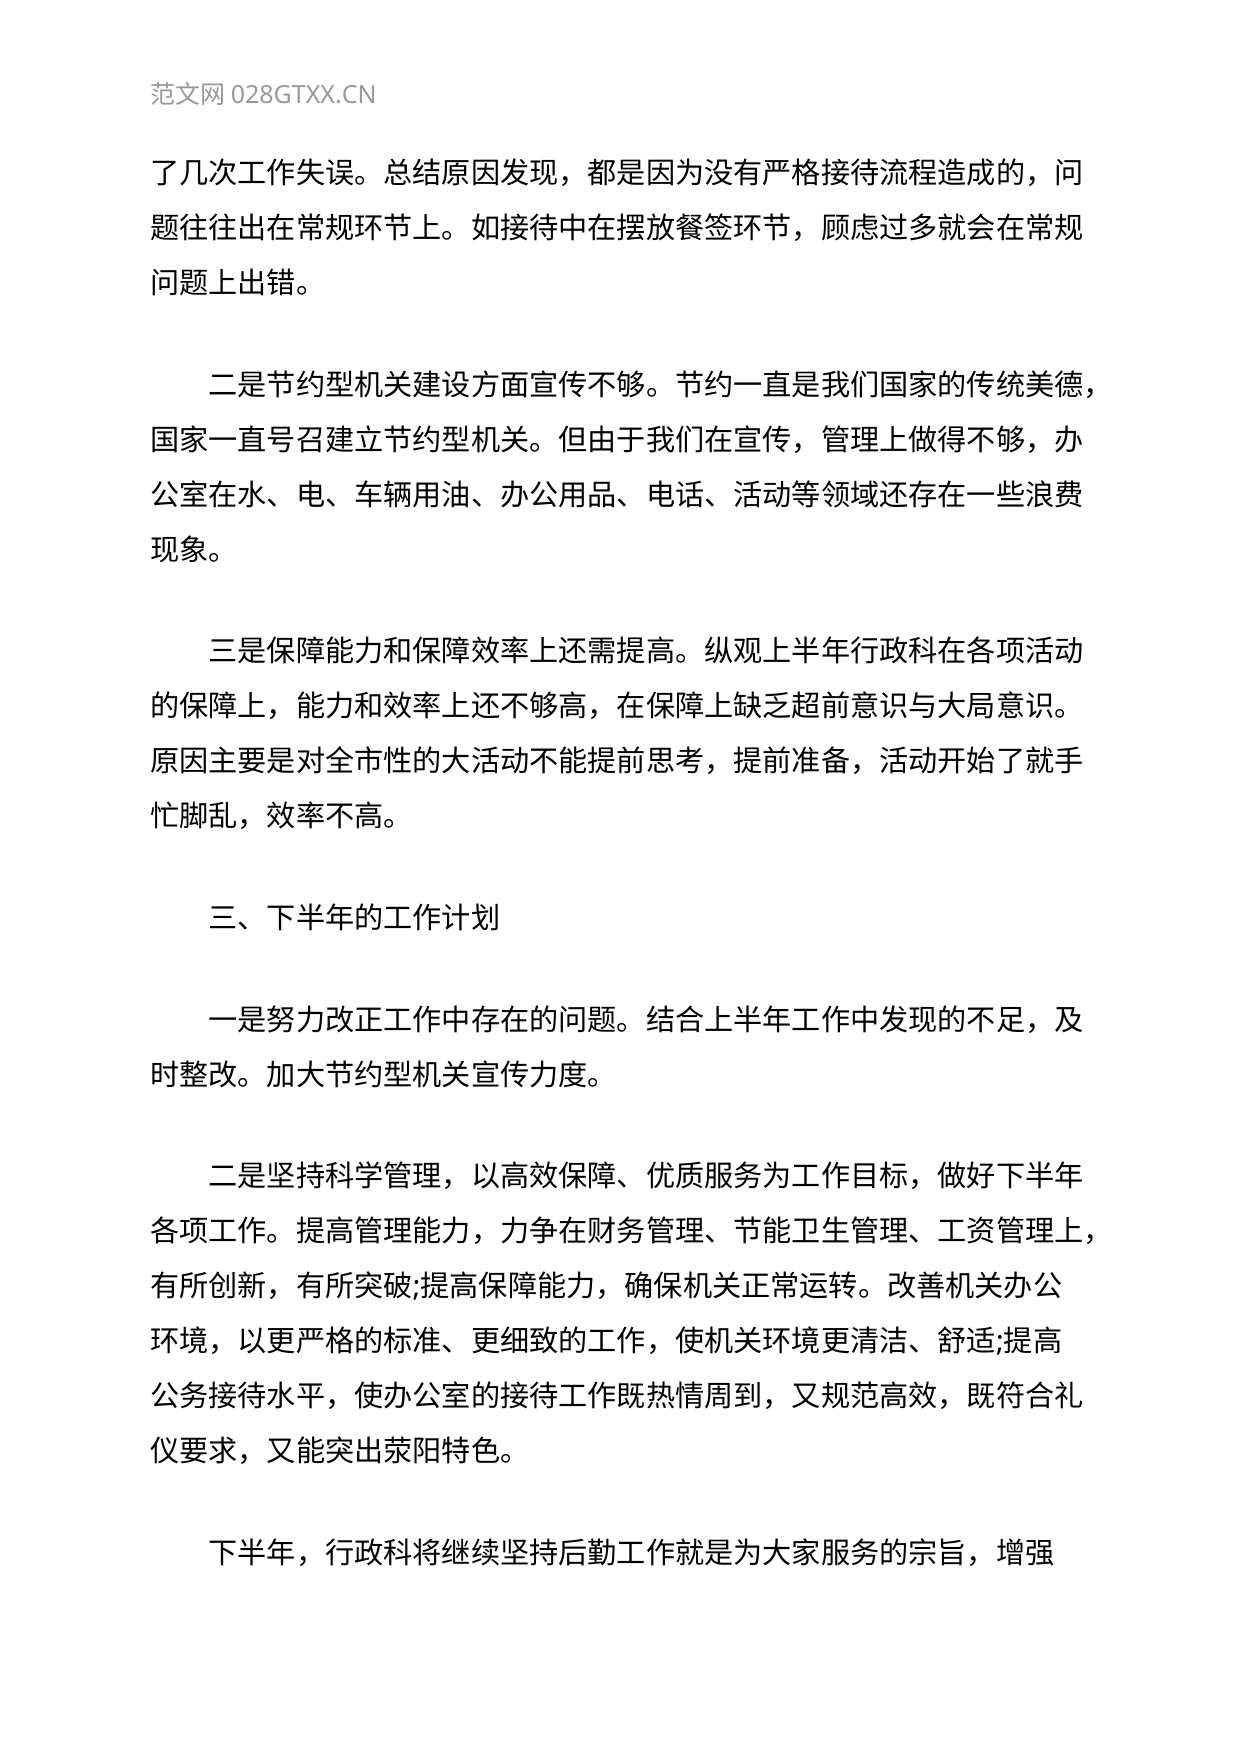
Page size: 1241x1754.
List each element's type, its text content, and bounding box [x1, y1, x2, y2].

text 三是保障能力和保障效率上还需提高。纵观上半年行政科在各项活动的保障上，能力和效率上还不够高，在保障上缺乏超前意识与大局意识。原因主要是对全市性的大活动不能提前思考，提前准备，活动开始了就手忙脚乱，效率不高。 [150, 628, 1090, 835]
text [150, 1529, 1090, 1572]
text 二是坚持科学管理，以高效保障、优质服务为工作目标，做好下半年各项工作。提高管理能力，力争在财务管理、节能卫生管理、工资管理上，有所创新，有所突破;提高保障能力，确保机关正常运转。改善机关办公环境，以更严格的标准、更细致的工作，使机关环境更清洁、舒适;提高公务接待水平，使办公室的接待工作既热情周到，又规范高效，既符合礼仪要求，又能突出荥阳特色。 [150, 1153, 1090, 1470]
text 三、下半年的工作计划 [150, 894, 1090, 937]
text 一是努力改正工作中存在的问题。结合上半年工作中发现的不足，及时整改。加大节约型机关宣传力度。 [150, 996, 1090, 1093]
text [150, 150, 1090, 302]
text 二是节约型机关建设方面宣传不够。节约一直是我们国家的传统美德，国家一直号召建立节约型机关。但由于我们在宣传，管理上做得不够，办公室在水、电、车辆用油、办公用品、电话、活动等领域还存在一些浪费现象。 [150, 362, 1090, 568]
